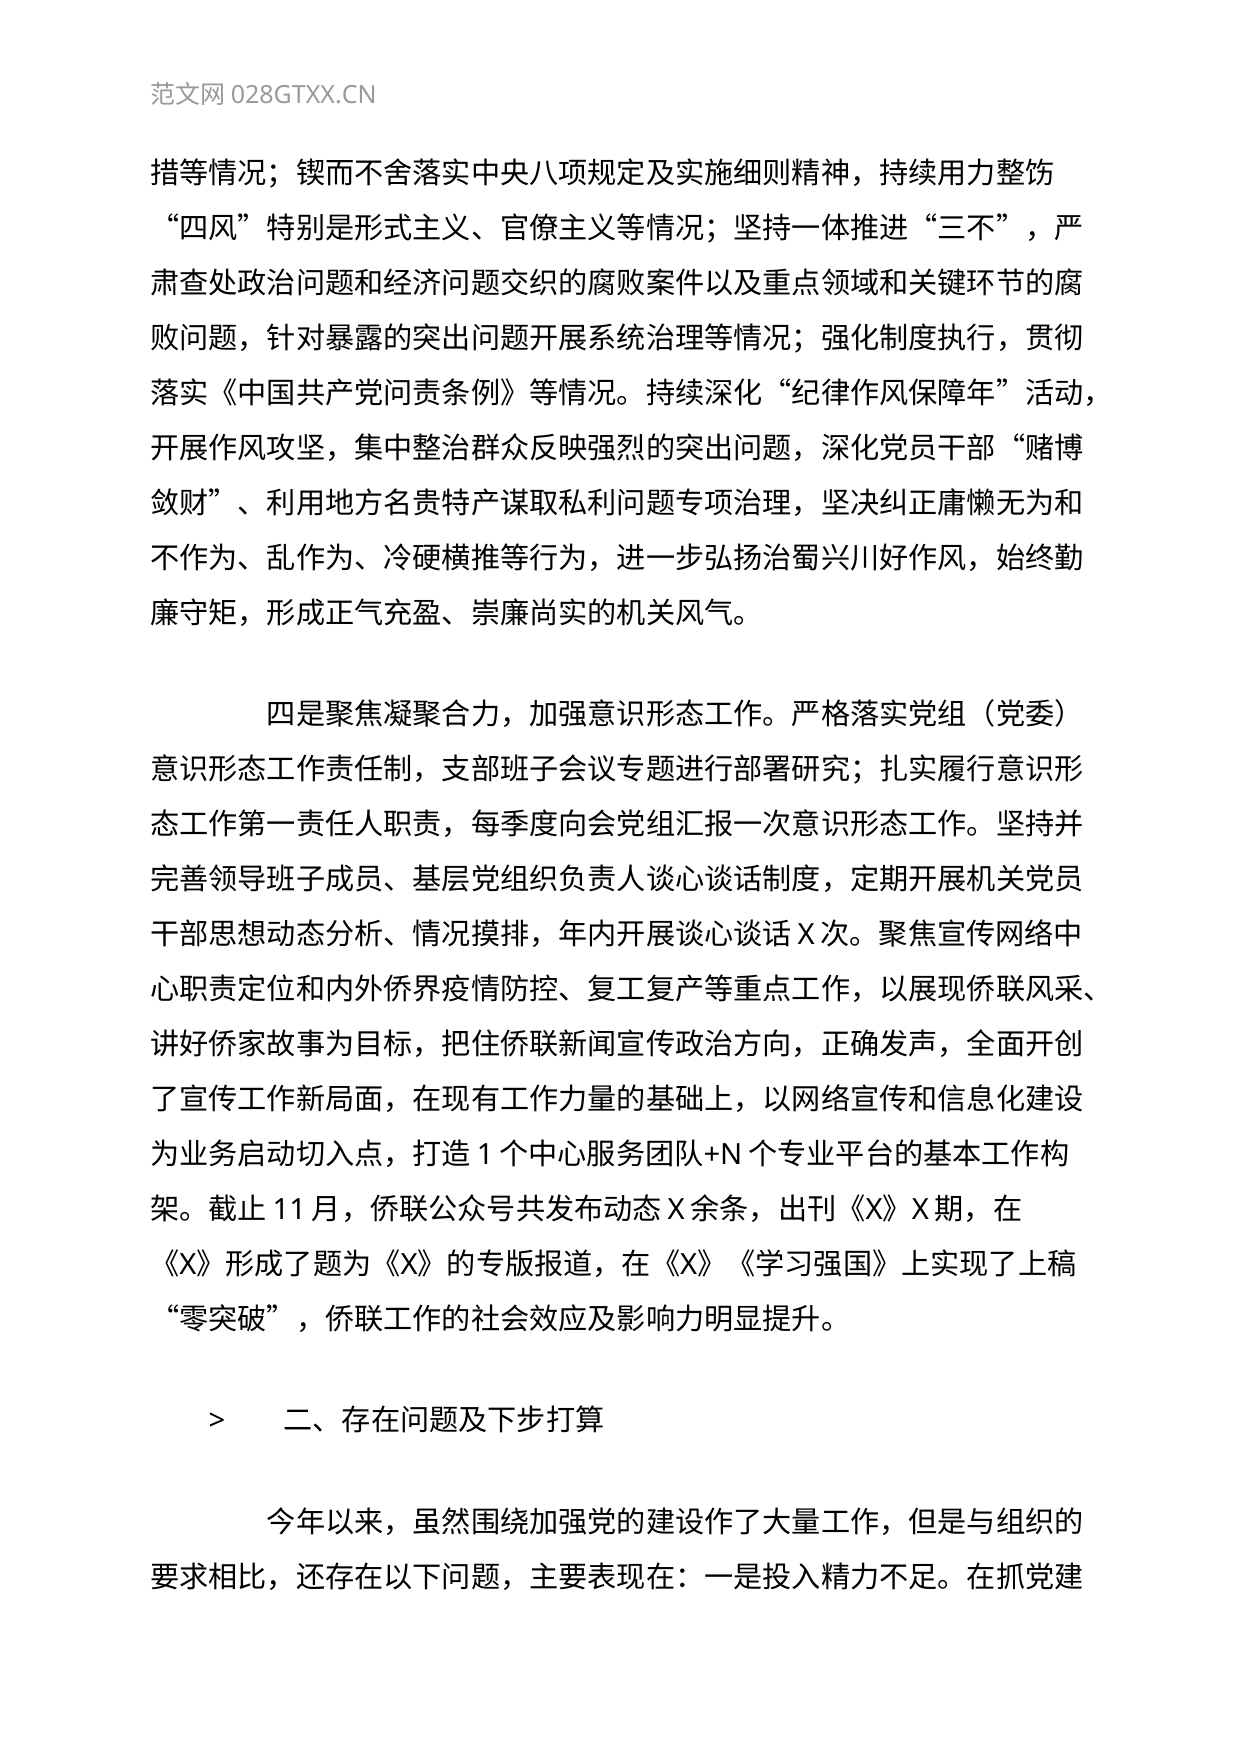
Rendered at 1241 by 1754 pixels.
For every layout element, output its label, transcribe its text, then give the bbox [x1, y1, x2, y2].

text > 二、存在问题及下步打算 [150, 1397, 1090, 1439]
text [150, 1499, 1090, 1596]
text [150, 150, 1090, 631]
text 四是聚焦凝聚合力，加强意识形态工作。严格落实党组（党委）意识形态工作责任制，支部班子会议专题进行部署研究；扎实履行意识形态工作第一责任人职责，每季度向会党组汇报一次意识形态工作。坚持并完善领导班子成员、基层党组织负责人谈心谈话制度，定期开展机关党员干部思想动态分析、情况摸排，年内开展谈心谈话X次。聚焦宣传网络中心职责定位和内外侨界疫情防控、复工复产等重点工作，以展现侨联风采、讲好侨家故事为目标，把住侨联新闻宣传政治方向，正确发声，全面开创了宣传工作新局面，在现有工作力量的基础上，以网络宣传和信息化建设为业务启动切入点，打造1个中心服务团队+N个专业平台的基本工作构架。截止11月，侨联公众号共发布动态X余条，出刊《X》X期，在《X》形成了题为《X》的专版报道，在《X》《学习强国》上实现了上稿“零突破”，侨联工作的社会效应及影响力明显提升。 [150, 691, 1090, 1337]
